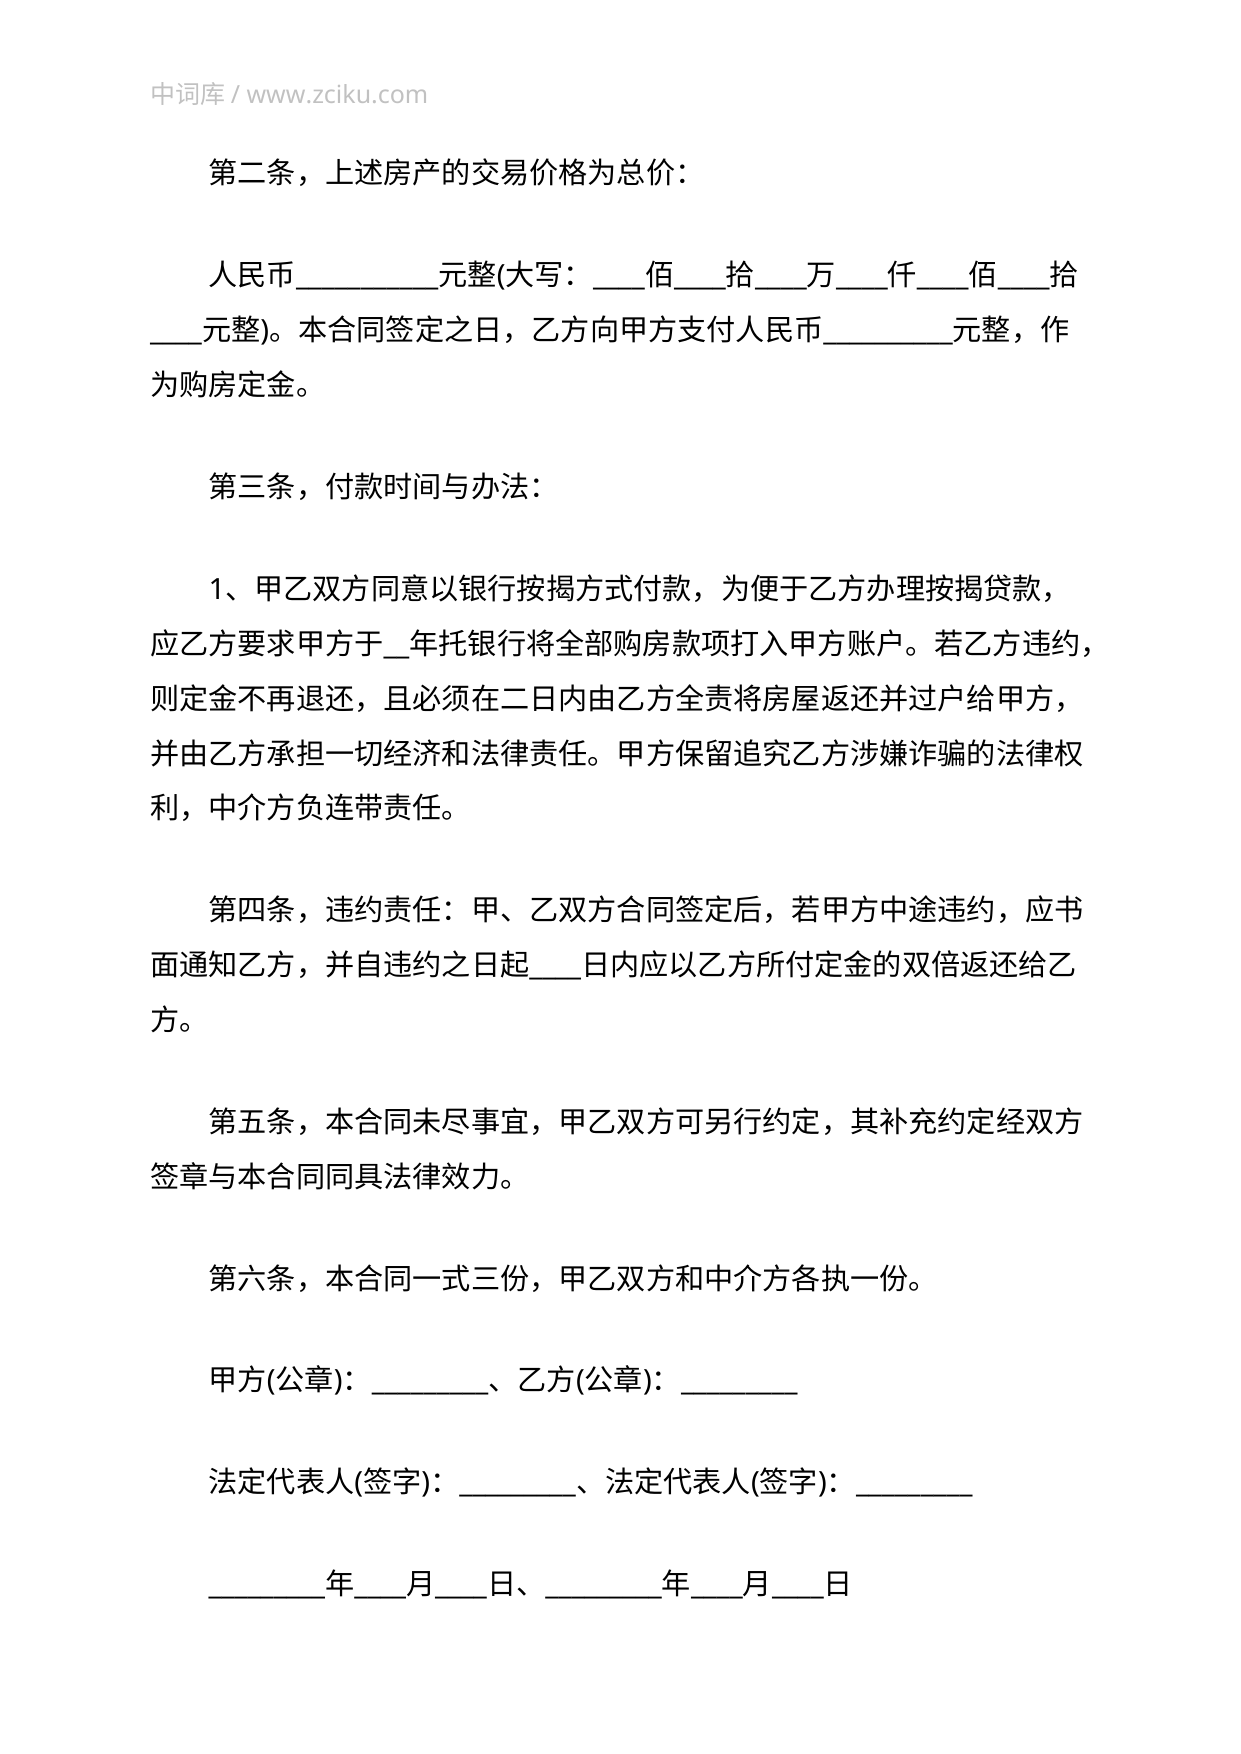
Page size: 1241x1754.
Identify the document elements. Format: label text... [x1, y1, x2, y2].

text _________年____月____日、_________年____月____日 [150, 1561, 1090, 1603]
text 第六条，本合同一式三份，甲乙双方和中介方各执一份。 [150, 1255, 1090, 1297]
text 第二条，上述房产的交易价格为总价： [150, 150, 1090, 192]
text 第五条，本合同未尽事宜，甲乙双方可另行约定，其补充约定经双方签章与本合同同具法律效力。 [150, 1098, 1090, 1196]
text 1、甲乙双方同意以银行按揭方式付款，为便于乙方办理按揭贷款，应乙方要求甲方于__年托银行将全部购房款项打入甲方账户。若乙方违约，则定金不再退还，且必须在二日内由乙方全责将房屋返还并过户给甲方，并由乙方承担一切经济和法律责任。甲方保留追究乙方涉嫌诈骗的法律权利，中介方负连带责任。 [150, 565, 1090, 827]
text 甲方(公章)：_________、乙方(公章)：_________ [150, 1357, 1090, 1399]
text 第三条，付款时间与办法： [150, 463, 1090, 506]
text 第四条，违约责任：甲、乙双方合同签定后，若甲方中途违约，应书面通知乙方，并自违约之日起____日内应以乙方所付定金的双倍返还给乙方。 [150, 887, 1090, 1039]
text 人民币___________元整(大写：____佰____拾____万____仟____佰____拾____元整)。本合同签定之日，乙方向甲方支付人民币__________元整，作为购房定金。 [150, 252, 1090, 404]
text 法定代表人(签字)：_________、法定代表人(签字)：_________ [150, 1459, 1090, 1501]
